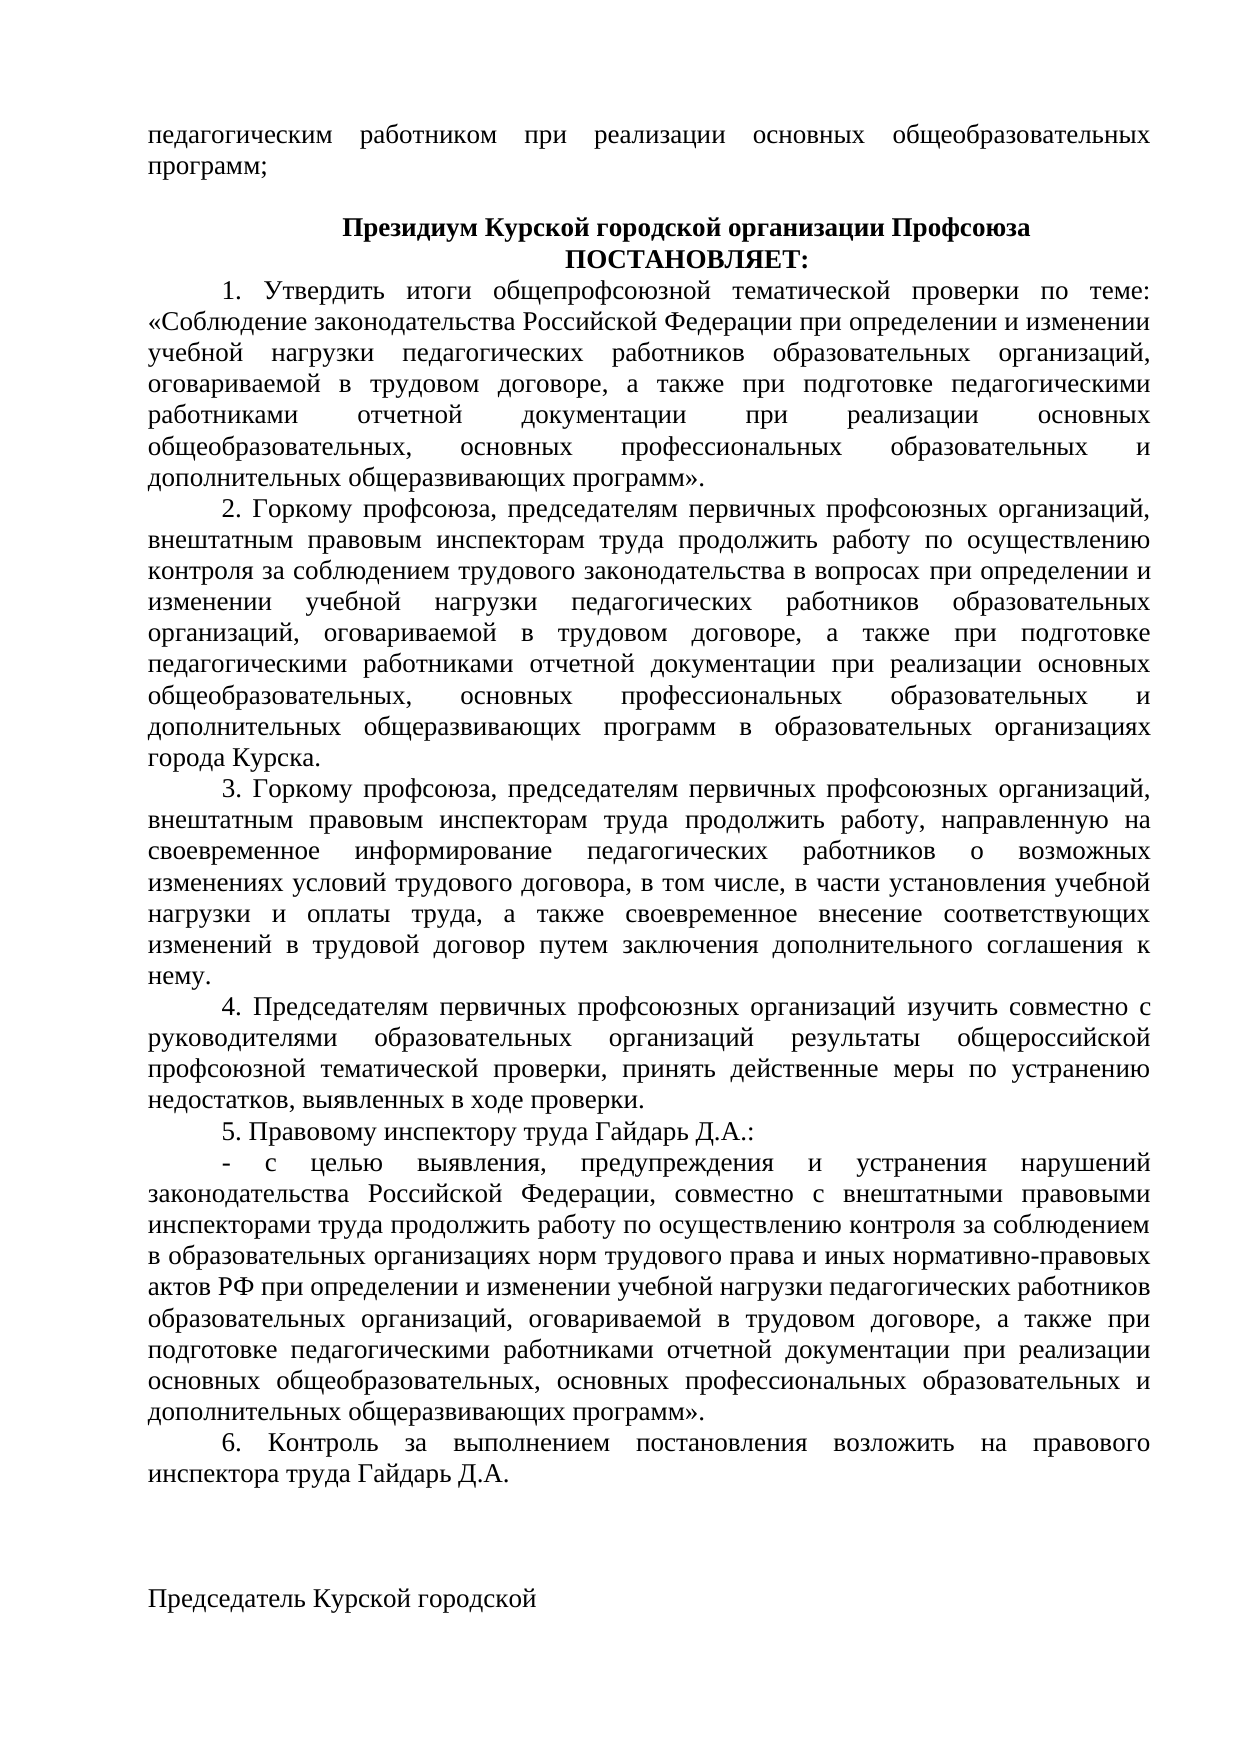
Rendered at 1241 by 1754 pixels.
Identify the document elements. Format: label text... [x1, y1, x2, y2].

text 1. Утвердить итоги общепрофсоюзной тематической проверки по теме: «Соблюдение законодательства Российской Федерации при определении и изменении учебной нагрузки педагогических работников образовательных организаций, оговариваемой в трудовом договоре, а также при подготовке педагогическими работниками отчетной документации при реализации основных общеобразовательных, основных профессиональных образовательных и дополнительных общеразвивающих программ». [148, 274, 1152, 492]
text 2. Горкому профсоюза, председателям первичных профсоюзных организаций, внештатным правовым инспекторам труда продолжить работу по осуществлению контроля за соблюдением трудового законодательства в вопросах при определении и изменении учебной нагрузки педагогических работников образовательных организаций, оговариваемой в трудовом договоре, а также при подготовке педагогическими работниками отчетной документации при реализации основных общеобразовательных, основных профессиональных образовательных и дополнительных общеразвивающих программ в образовательных организациях города Курска. [148, 492, 1152, 772]
text Председатель Курской городской [148, 1582, 1152, 1613]
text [148, 118, 1152, 180]
text 5. Правовому инспектору труда Гайдарь Д.А.: [148, 1115, 1152, 1146]
text ПОСТАНОВЛЯЕТ: [223, 243, 1152, 274]
text - с целью выявления, предупреждения и устранения нарушений законодательства Российской Федерации, совместно с внештатными правовыми инспекторами труда продолжить работу по осуществлению контроля за соблюдением в образовательных организациях норм трудового права и иных нормативно-правовых актов РФ при определении и изменении учебной нагрузки педагогических работников образовательных организаций, оговариваемой в трудовом договоре, а также при подготовке педагогическими работниками отчетной документации при реализации основных общеобразовательных, основных профессиональных образовательных и дополнительных общеразвивающих программ». [148, 1146, 1152, 1426]
text 3. Горкому профсоюза, председателям первичных профсоюзных организаций, внештатным правовым инспекторам труда продолжить работу, направленную на своевременное информирование педагогических работников о возможных изменениях условий трудового договора, в том числе, в части установления учебной нагрузки и оплаты труда, а также своевременное внесение соответствующих изменений в трудовой договор путем заключения дополнительного соглашения к нему. [148, 772, 1152, 990]
text 4. Председателям первичных профсоюзных организаций изучить совместно с руководителями образовательных организаций результаты общероссийской профсоюзной тематической проверки, принять действенные меры по устранению недостатков, выявленных в ходе проверки. [148, 990, 1152, 1115]
text Президиум Курской городской организации Профсоюза [148, 212, 1152, 243]
text 6. Контроль за выполнением постановления возложить на правового инспектора труда Гайдарь Д.А. [148, 1426, 1152, 1488]
